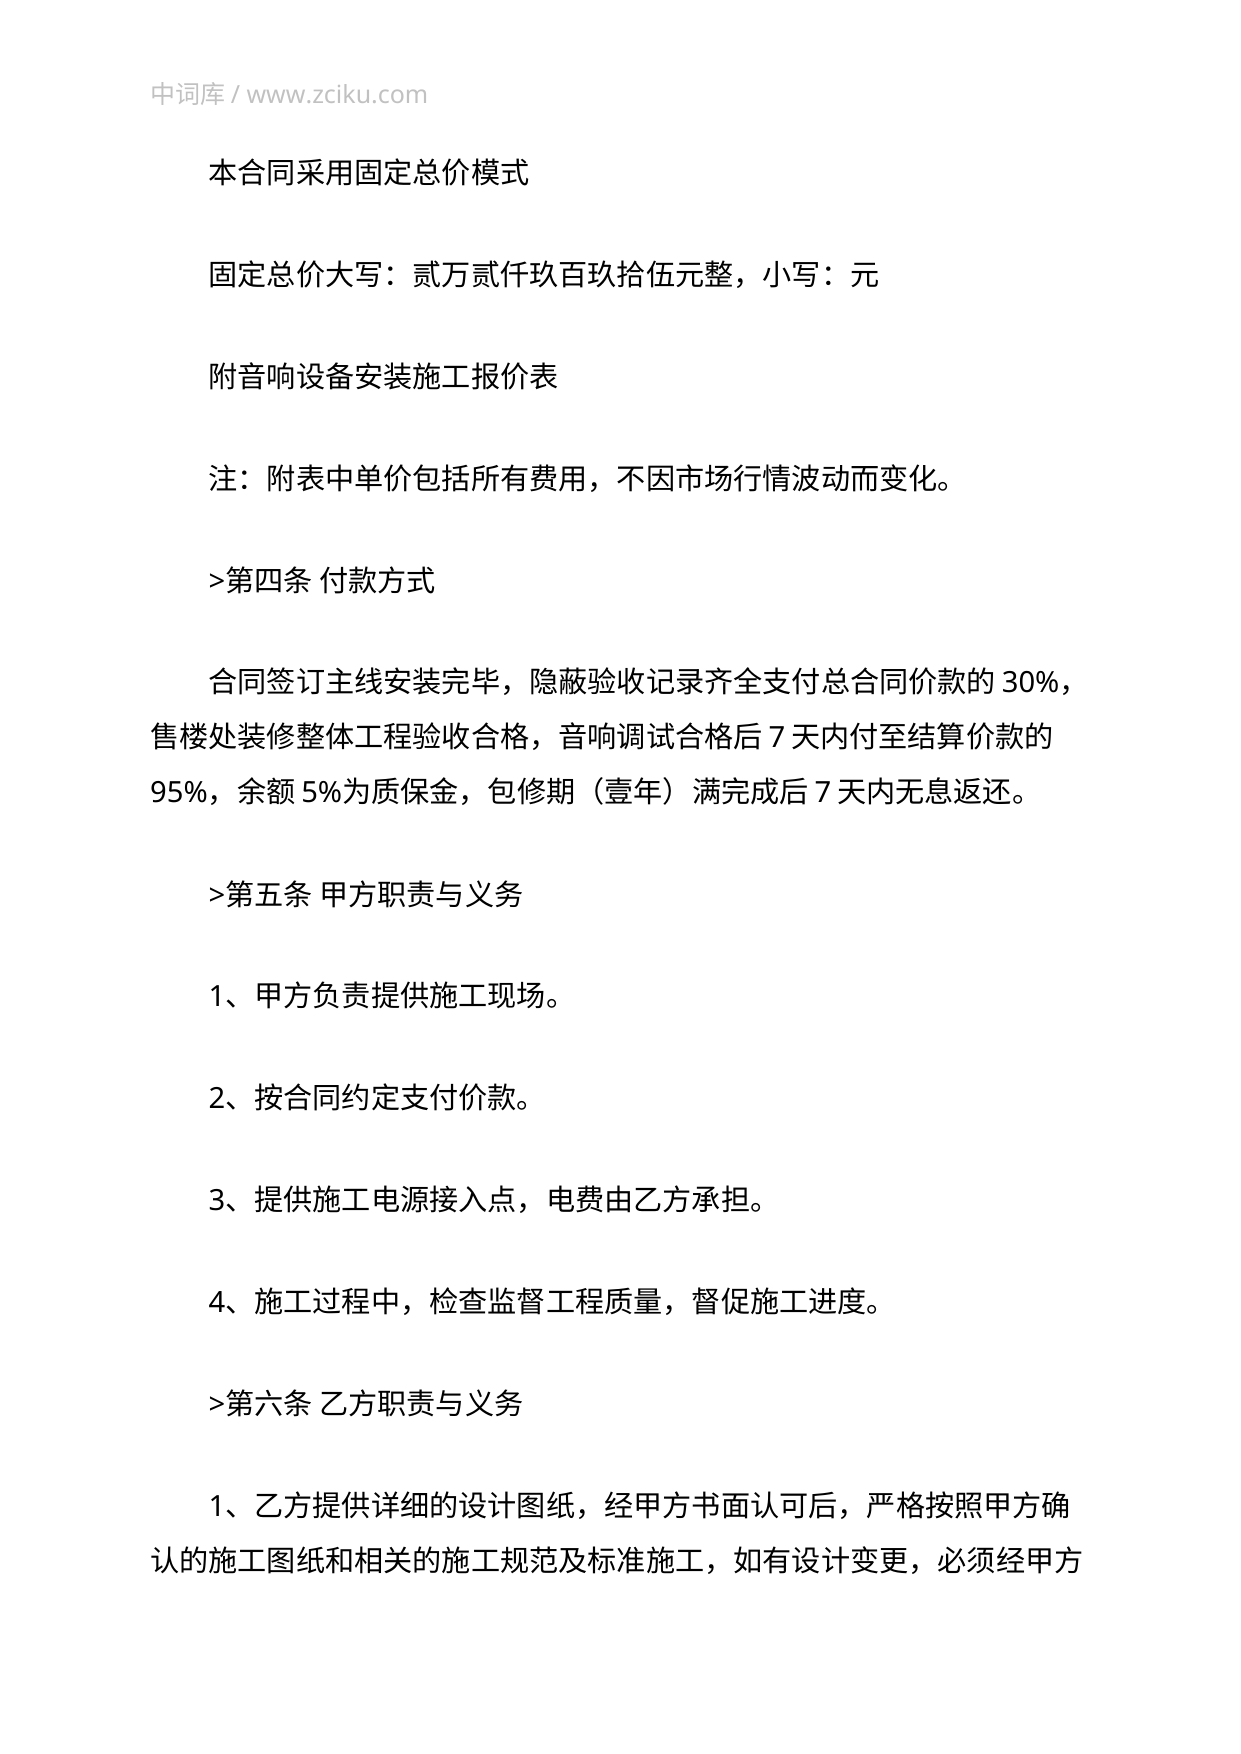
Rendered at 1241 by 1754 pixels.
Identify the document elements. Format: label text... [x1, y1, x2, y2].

text 2、按合同约定支付价款。 [150, 1075, 1090, 1117]
text 合同签订主线安装完毕，隐蔽验收记录齐全支付总合同价款的30%，售楼处装修整体工程验收合格，音响调试合格后7天内付至结算价款的95%，余额5%为质保金，包修期（壹年）满完成后7天内无息返还。 [150, 659, 1090, 811]
text 3、提供施工电源接入点，电费由乙方承担。 [150, 1177, 1090, 1219]
text 1、甲方负责提供施工现场。 [150, 973, 1090, 1015]
text >第四条 付款方式 [150, 557, 1090, 599]
text >第五条 甲方职责与义务 [150, 871, 1090, 913]
text 固定总价大写：贰万贰仟玖百玖拾伍元整，小写：元 [150, 252, 1090, 294]
text 附音响设备安装施工报价表 [150, 353, 1090, 396]
text 本合同采用固定总价模式 [150, 150, 1090, 192]
text 4、施工过程中，检查监督工程质量，督促施工进度。 [150, 1279, 1090, 1321]
text 注：附表中单价包括所有费用，不因市场行情波动而变化。 [150, 455, 1090, 498]
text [150, 1483, 1090, 1580]
text >第六条 乙方职责与义务 [150, 1381, 1090, 1423]
